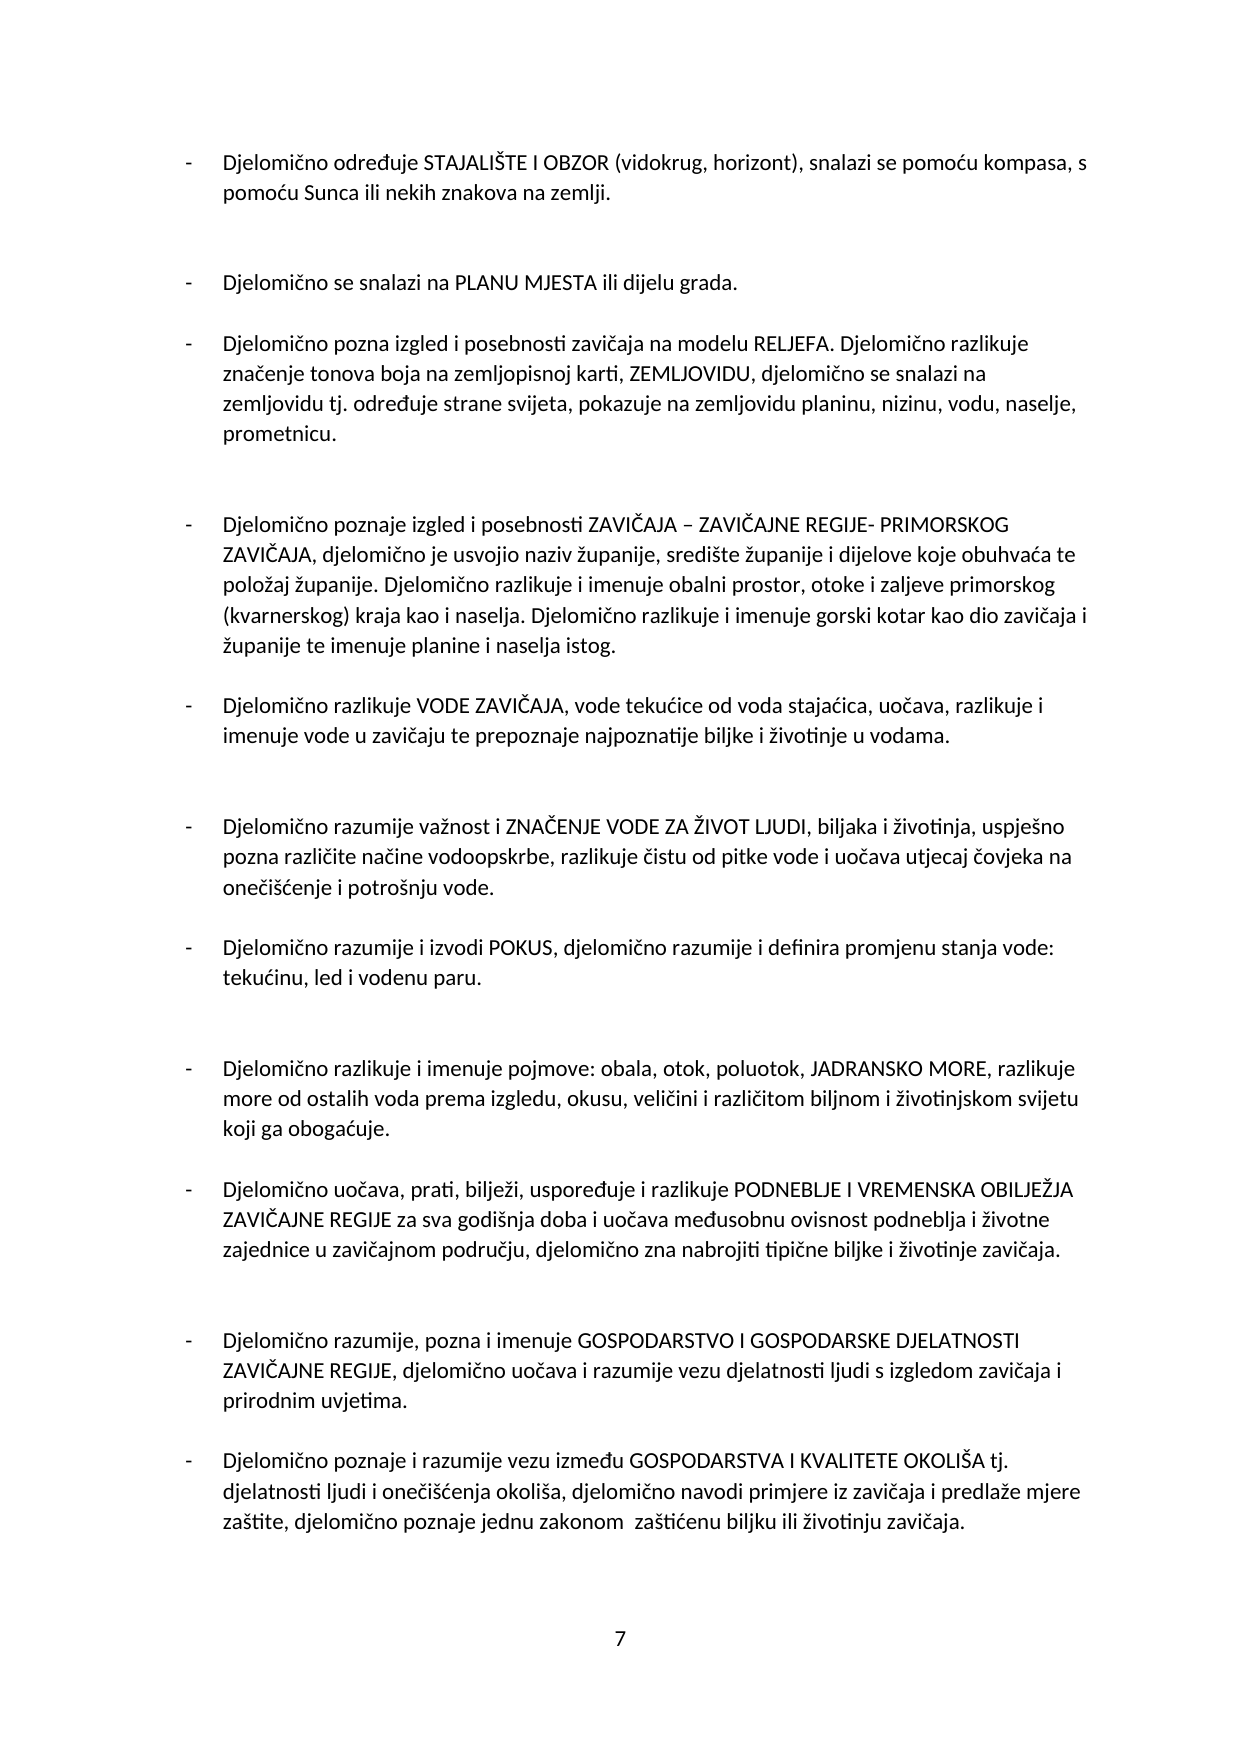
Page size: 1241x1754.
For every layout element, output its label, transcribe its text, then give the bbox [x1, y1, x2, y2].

list Djelomično uočava, prati, bilježi, uspoređuje i razlikuje PODNEBLJE I VREMENSKA OBILJEŽJA ZAVIČAJNE REGIJE za sva godišnja doba i uočava međusobnu ovisnost podneblja i životne zajednice u zavičajnom području, djelomično zna nabrojiti tipične biljke i životinje zavičaja. [185, 1175, 1093, 1263]
list Djelomično određuje STAJALIŠTE I OBZOR (vidokrug, horizont), snalazi se pomoću kompasa, s pomoću Sunca ili nekih znakova na zemlji. [185, 148, 1093, 206]
list Djelomično razumije važnost i ZNAČENJE VODE ZA ŽIVOT LJUDI, biljaka i životinja, uspješno pozna različite načine vodoopskrbe, razlikuje čistu od pitke vode i uočava utjecaj čovjeka na onečišćenje i potrošnju vode. [185, 812, 1093, 901]
list Djelomično poznaje i razumije vezu između GOSPODARSTVA I KVALITETE OKOLIŠA tj. djelatnosti ljudi i onečišćenja okoliša, djelomično navodi primjere iz zavičaja i predlaže mjere zaštite, djelomično poznaje jednu zakonom zaštićenu biljku ili životinju zavičaja. [185, 1447, 1093, 1535]
list Djelomično razumije, pozna i imenuje GOSPODARSTVO I GOSPODARSKE DJELATNOSTI ZAVIČAJNE REGIJE, djelomično uočava i razumije vezu djelatnosti ljudi s izgledom zavičaja i prirodnim uvjetima. [185, 1326, 1093, 1414]
list Djelomično pozna izgled i posebnosti zavičaja na modelu RELJEFA. Djelomično razlikuje značenje tonova boja na zemljopisnoj karti, ZEMLJOVIDU, djelomično se snalazi na zemljovidu tj. određuje strane svijeta, pokazuje na zemljovidu planinu, nizinu, vodu, naselje, prometnicu. [185, 329, 1093, 447]
list Djelomično se snalazi na PLANU MJESTA ili dijelu grada. [185, 268, 1093, 296]
list Djelomično razlikuje VODE ZAVIČAJA, vode tekućice od voda stajaćica, uočava, razlikuje i imenuje vode u zavičaju te prepoznaje najpoznatije biljke i životinje u vodama. [185, 691, 1093, 749]
list Djelomično poznaje izgled i posebnosti ZAVIČAJA – ZAVIČAJNE REGIJE- PRIMORSKOG ZAVIČAJA, djelomično je usvojio naziv županije, središte županije i dijelove koje obuhvaća te položaj županije. Djelomično razlikuje i imenuje obalni prostor, otoke i zaljeve primorskog (kvarnerskog) kraja kao i naselja. Djelomično razlikuje i imenuje gorski kotar kao dio zavičaja i županije te imenuje planine i naselja istog. [185, 510, 1093, 659]
list Djelomično razumije i izvodi POKUS, djelomično razumije i definira promjenu stanja vode: tekućinu, led i vodenu paru. [185, 933, 1093, 991]
list Djelomično razlikuje i imenuje pojmove: obala, otok, poluotok, JADRANSKO MORE, razlikuje more od ostalih voda prema izgledu, okusu, veličini i različitom biljnom i životinjskom svijetu koji ga obogaćuje. [185, 1054, 1093, 1142]
